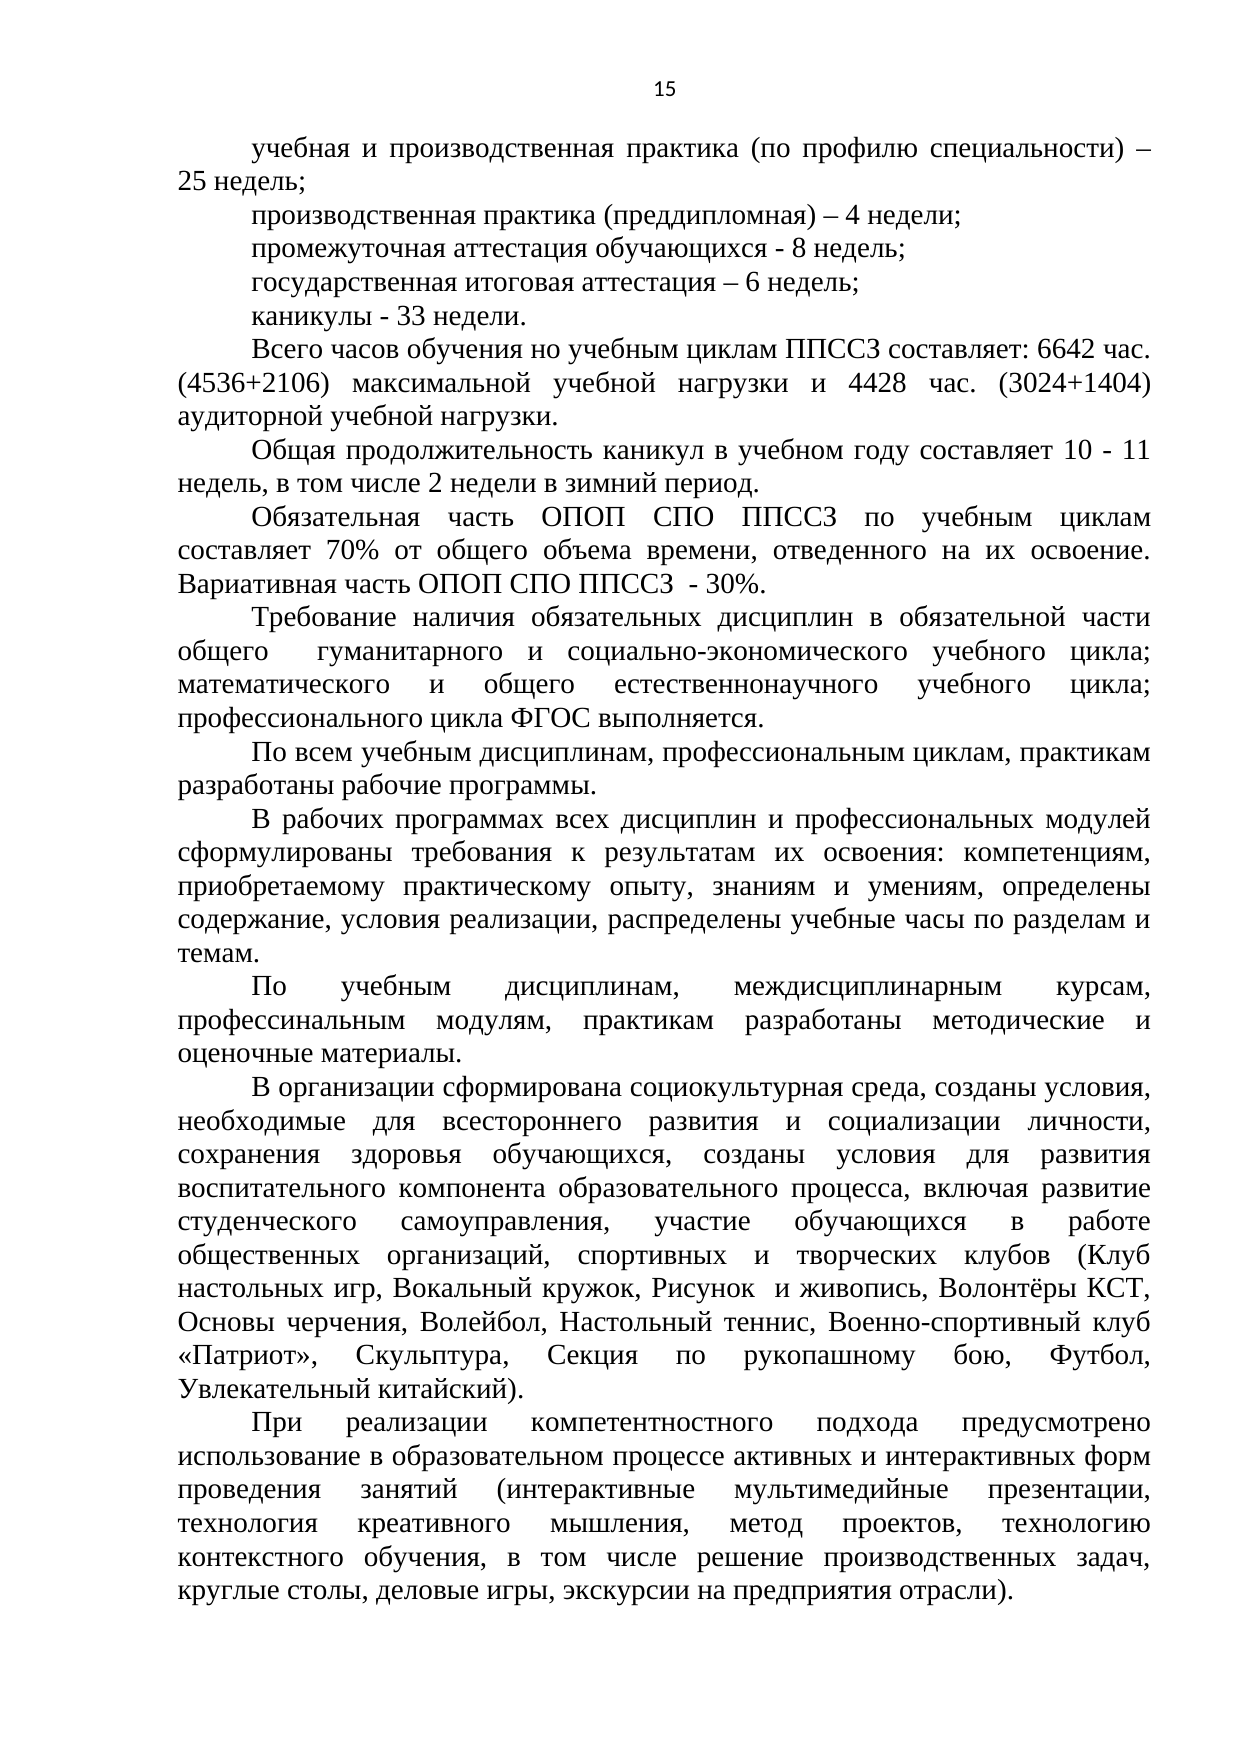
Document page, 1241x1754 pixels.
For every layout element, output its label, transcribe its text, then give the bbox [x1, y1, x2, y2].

text По всем учебным дисциплинам, профессиональным циклам, практикам разработаны рабочие программы. [177, 734, 1152, 801]
text каникулы - 33 недели. [177, 298, 1152, 331]
text В рабочих программах всех дисциплин и профессиональных модулей сформулированы требования к результатам их освоения: компетенциям, приобретаемому практическому опыту, знаниям и умениям, определены содержание, условия реализации, распределены учебные часы по разделам и темам. [177, 801, 1152, 968]
text промежуточная аттестация обучающихся - 8 недель; [177, 231, 1152, 264]
text Требование наличия обязательных дисциплин в обязательной части общего гуманитарного и социально-экономического учебного цикла; математического и общего естественнонаучного учебного цикла; профессионального цикла ФГОС выполняется. [177, 599, 1152, 734]
text При реализации компетентностного подхода предусмотрено использование в образовательном процессе активных и интерактивных форм проведения занятий (интерактивные мультимедийные презентации, технология креативного мышления, метод проектов, технологию контекстного обучения, в том числе решение производственных задач, круглые столы, деловые игры, экскурсии на предприятия отрасли). [177, 1404, 1152, 1606]
text Обязательная часть ОПОП СПО ППССЗ по учебным циклам составляет 70% от общего объема времени, отведенного на их освоение. Вариативная часть ОПОП СПО ППССЗ - 30%. [177, 499, 1152, 599]
text Всего часов обучения но учебным циклам ППССЗ составляет: 6642 час.(4536+2106) максимальной учебной нагрузки и 4428 час. (3024+1404) аудиторной учебной нагрузки. [177, 331, 1152, 432]
text По учебным дисциплинам, междисциплинарным курсам, профессинальным модулям, практикам разработаны методические и оценочные материалы. [177, 968, 1152, 1069]
text производственная практика (преддипломная) – 4 недели; [177, 197, 1152, 231]
text Общая продолжительность каникул в учебном году составляет 10 - 11 недель, в том числе 2 недели в зимний период. [177, 432, 1152, 499]
text государственная итоговая аттестация – 6 недель; [177, 264, 1152, 298]
text учебная и производственная практика (по профилю специальности) – 25 недель; [177, 130, 1152, 197]
text В организации сформирована социокультурная среда, созданы условия, необходимые для всестороннего развития и социализации личности, сохранения здоровья обучающихся, созданы условия для развития воспитательного компонента образовательного процесса, включая развитие студенческого самоуправления, участие обучающихся в работе общественных организаций, спортивных и творческих клубов (Клуб настольных игр, Вокальный кружок, Рисунок и живопись, Волонтёры КСТ, Основы черчения, Волейбол, Настольный теннис, Военно-спортивный клуб «Патриот», Скульптура, Секция по рукопашному бою, Футбол, Увлекательный китайский). [177, 1069, 1152, 1404]
